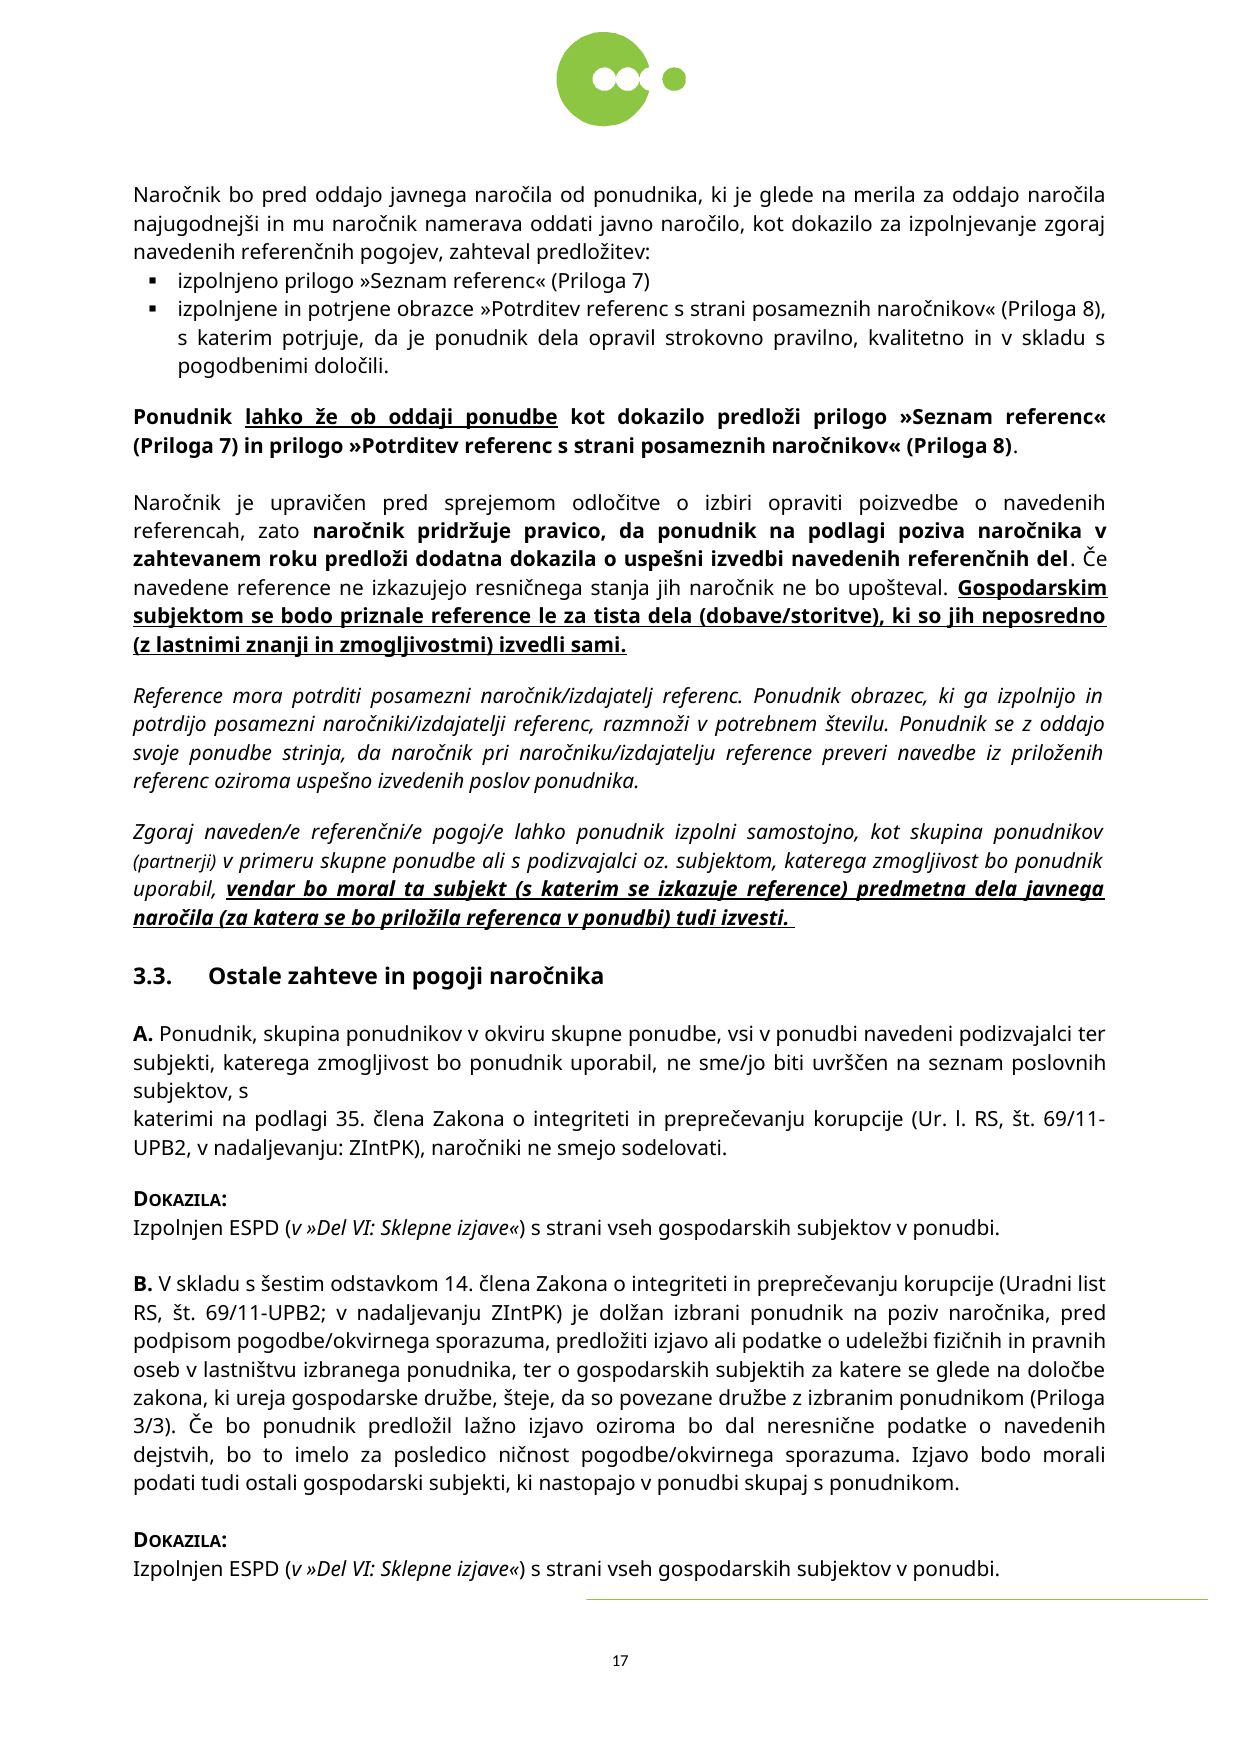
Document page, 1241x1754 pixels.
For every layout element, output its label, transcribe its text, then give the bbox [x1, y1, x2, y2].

text Zgoraj naveden/e referenčni/e pogoj/e lahko ponudnik izpolni samostojno, kot skupina ponudnikov (partnerji) v primeru skupne ponudbe ali s podizvajalci oz. subjektom, katerega zmogljivost bo ponudnik uporabil, vendar bo moral ta subjekt (s katerim se izkazuje reference) predmetna dela javnega naročila (za katera se bo priložila referenca v ponudbi) tudi izvesti. [133, 817, 1107, 931]
text Ponudnik lahko že ob oddaji ponudbe kot dokazilo predloži prilogo »Seznam referenc« (Priloga 7) in prilogo »Potrditev referenc s strani posameznih naročnikov« (Priloga 8). [133, 402, 1107, 459]
text Izpolnjen ESPD (v »Del VI: Sklepne izjave«) s strani vseh gospodarskih subjektov v ponudbi. [133, 1554, 1107, 1582]
text B. V skladu s šestim odstavkom 14. člena Zakona o integriteti in preprečevanju korupcije (Uradni list RS, št. 69/11-UPB2; v nadaljevanju ZIntPK) je dolžan izbrani ponudnik na poziv naročnika, pred podpisom pogodbe/okvirnega sporazuma, predložiti izjavo ali podatke o udeležbi fizičnih in pravnih oseb v lastništvu izbranega ponudnika, ter o gospodarskih subjektih za katere se glede na določbe zakona, ki ureja gospodarske družbe, šteje, da so povezane družbe z izbranim ponudnikom (Priloga 3/3). Če bo ponudnik predložil lažno izjavo oziroma bo dal neresnične podatke o navedenih dejstvih, bo to imelo za posledico ničnost pogodbe/okvirnega sporazuma. Izjavo bodo morali podati tudi ostali gospodarski subjekti, ki nastopajo v ponudbi skupaj s ponudnikom. [133, 1269, 1107, 1497]
text Naročnik je upravičen pred sprejemom odločitve o izbiri opraviti poizvedbe o navedenih referencah, zato naročnik pridržuje pravico, da ponudnik na podlagi poziva naročnika v zahtevanem roku predloži dodatna dokazila o uspešni izvedbi navedenih referenčnih del. Če navedene reference ne izkazujejo resničnega stanja jih naročnik ne bo upošteval. Gospodarskim subjektom se bodo priznale reference le za tista dela (dobave/storitve), ki so jih neposredno (z lastnimi znanji in zmogljivostmi) izvedli sami. [133, 488, 1107, 626]
list Ostale zahteve in pogoji naročnika [133, 959, 1107, 991]
list izpolnjene in potrjene obrazce »Potrditev referenc s strani posameznih naročnikov« (Priloga 8), s katerim potrjuje, da je ponudnik dela opravil strokovno pravilno, kvalitetno in v skladu s pogodbenimi določili. [148, 294, 1107, 379]
text Dokazila: [133, 1184, 1107, 1213]
list izpolnjeno prilogo »Seznam referenc« (Priloga 7) [148, 266, 1107, 294]
text A. Ponudnik, skupina ponudnikov v okviru skupne ponudbe, vsi v ponudbi navedeni podizvajalci ter subjekti, katerega zmogljivost bo ponudnik uporabil, ne sme/jo biti uvrščen na seznam poslovnih subjektov, s [133, 1019, 1107, 1104]
text katerimi na podlagi 35. člena Zakona o integriteti in preprečevanju korupcije (Ur. l. RS, št. 69/11-UPB2, v nadaljevanju: ZIntPK), naročniki ne smejo sodelovati. [133, 1104, 1107, 1161]
text Naročnik bo pred oddajo javnega naročila od ponudnika, ki je glede na merila za oddajo naročila najugodnejši in mu naročnik namerava oddati javno naročilo, kot dokazilo za izpolnjevanje zgoraj navedenih referenčnih pogojev, zahteval predložitev: [133, 181, 1107, 266]
text Naročnik je upravičen pred sprejemom odločitve o izbiri opraviti poizvedbe o navedenih referencah, zato naročnik pridržuje pravico, da ponudnik na podlagi poziva naročnika v zahtevanem roku predloži dodatna dokazila o uspešni izvedbi navedenih referenčnih del. Če navedene reference ne izkazujejo resničnega stanja jih naročnik ne bo upošteval. Gospodarskim subjektom se bodo priznale reference le za tista dela (dobave/storitve), ki so jih neposredno (z lastnimi znanji in zmogljivostmi) izvedli sami. [133, 627, 1107, 658]
text Izpolnjen ESPD (v »Del VI: Sklepne izjave«) s strani vseh gospodarskih subjektov v ponudbi. [133, 1213, 1107, 1241]
text Reference mora potrditi posamezni naročnik/izdajatelj referenc. Ponudnik obrazec, ki ga izpolnijo in potrdijo posamezni naročniki/izdajatelji referenc, razmnoži v potrebnem številu. Ponudnik se z oddajo svoje ponudbe strinja, da naročnik pri naročniku/izdajatelju reference preveri navedbe iz priloženih referenc oziroma uspešno izvedenih poslov ponudnika. [133, 681, 1107, 795]
text Dokazila: [133, 1525, 1107, 1554]
